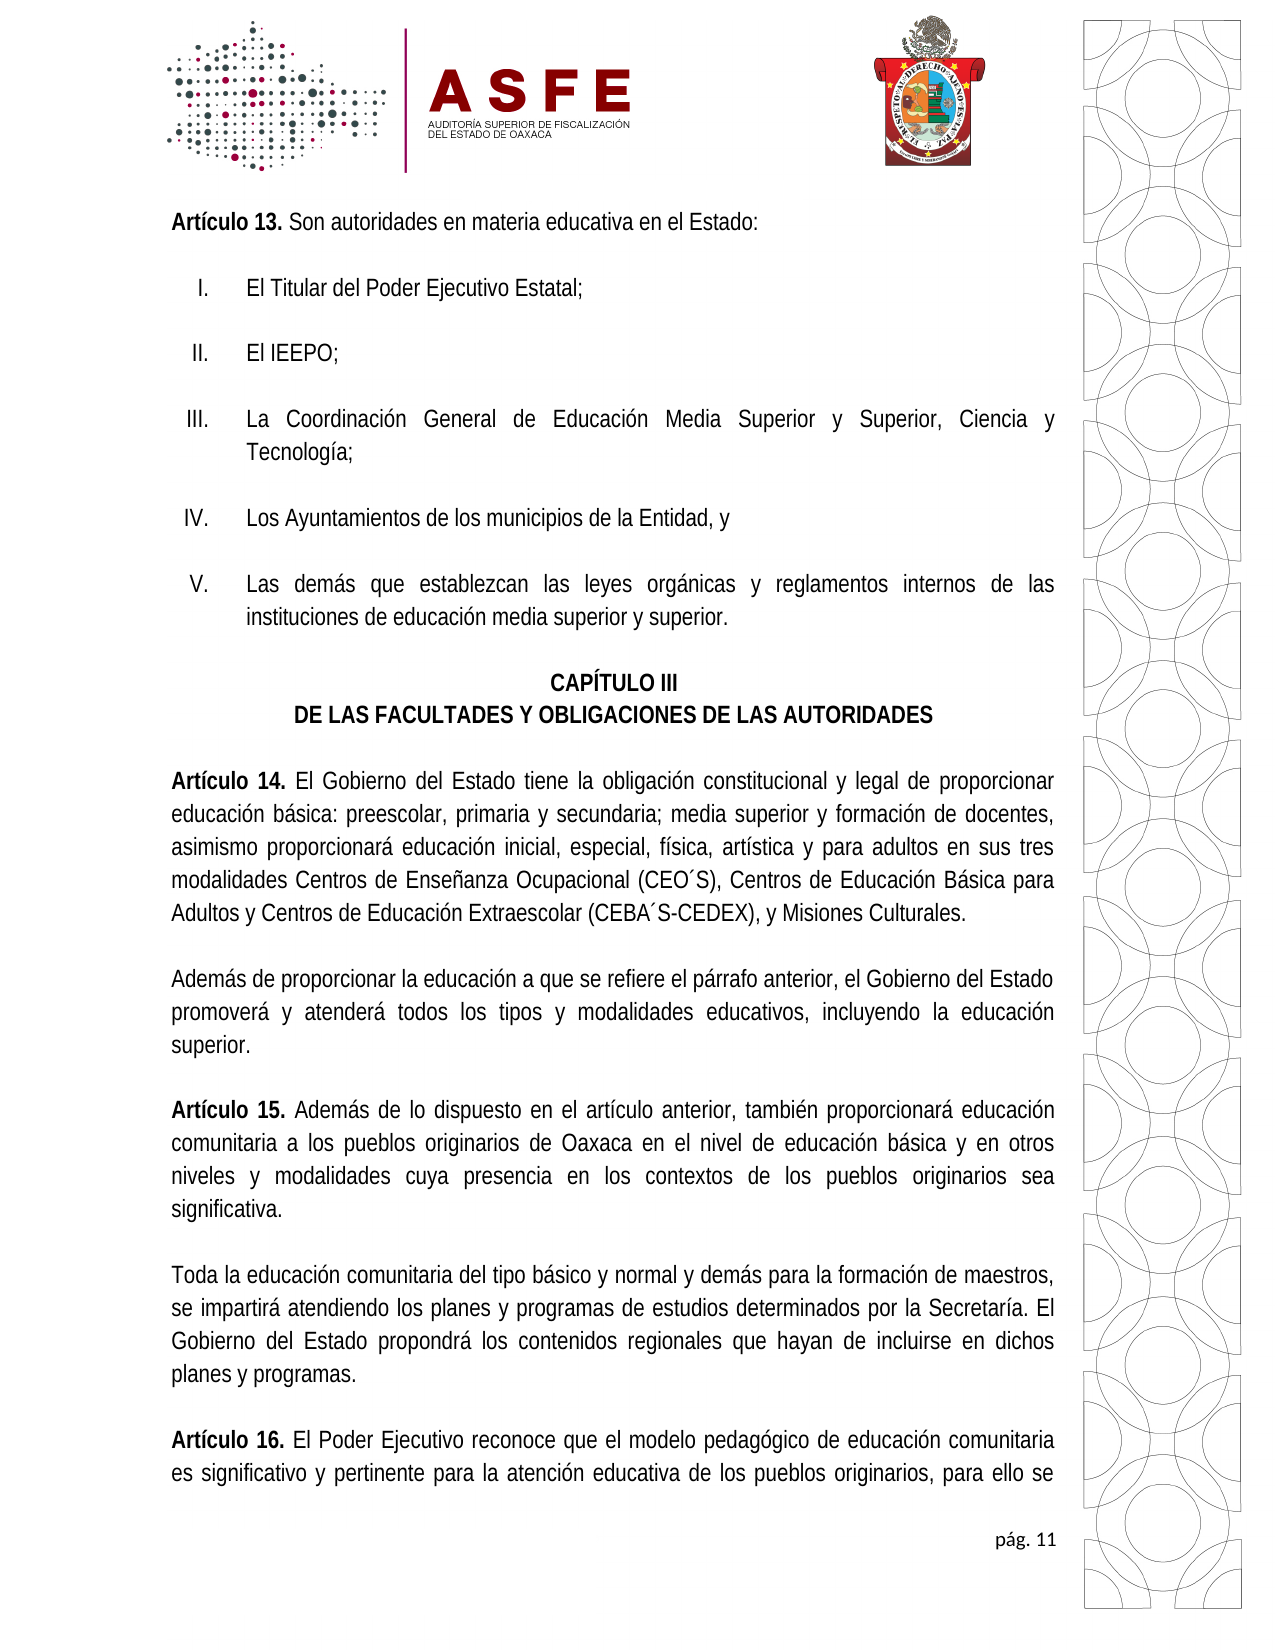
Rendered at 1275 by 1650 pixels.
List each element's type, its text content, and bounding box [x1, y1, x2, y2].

text Artículo 14. El Gobierno del Estado tiene la obligación constitucional y legal de proporcionar educación básica: preescolar, primaria y secundaria; media superior y formación de docentes, asimismo proporcionará educación inicial, especial, física, artística y para adultos en sus tres modalidades Centros de Enseñanza Ocupacional (CEO´S), Centros de Educación Básica para Adultos y Centros de Educación Extraescolar (CEBA´S-CEDEX), y Misiones Culturales. [171, 766, 1056, 927]
list El Titular del Poder Ejecutivo Estatal; [209, 273, 1056, 301]
text Artículo 15. Además de lo dispuesto en el artículo anterior, también proporcionará educación comunitaria a los pueblos originarios de Oaxaca en el nivel de educación básica y en otros niveles y modalidades cuya presencia en los contextos de los pueblos originarios sea significativa. [171, 1096, 1056, 1223]
text DE LAS FACULTADES Y OBLIGACIONES DE LAS AUTORIDADES [171, 701, 1056, 729]
list La Coordinación General de Educación Media Superior y Superior, Ciencia y Tecnología; [209, 404, 1056, 466]
text Toda la educación comunitaria del tipo básico y normal y demás para la formación de maestros, se impartirá atendiendo los planes y programas de estudios determinados por la Secretaría. El Gobierno del Estado propondrá los contenidos regionales que hayan de incluirse en dichos planes y programas. [171, 1260, 1056, 1387]
text Además de proporcionar la educación a que se refiere el párrafo anterior, el Gobierno del Estado promoverá y atenderá todos los tipos y modalidades educativos, incluyendo la educación superior. [171, 964, 1056, 1058]
text Artículo 13. Son autoridades en materia educativa en el Estado: [171, 207, 1056, 235]
picture [167, 13, 1275, 1650]
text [171, 1425, 1056, 1486]
list Las demás que establezcan las leyes orgánicas y reglamentos internos de las instituciones de educación media superior y superior. [209, 569, 1056, 630]
list El IEEPO; [209, 338, 1056, 367]
list Los Ayuntamientos de los municipios de la Entidad, y [209, 503, 1056, 532]
text CAPÍTULO III [171, 668, 1056, 696]
